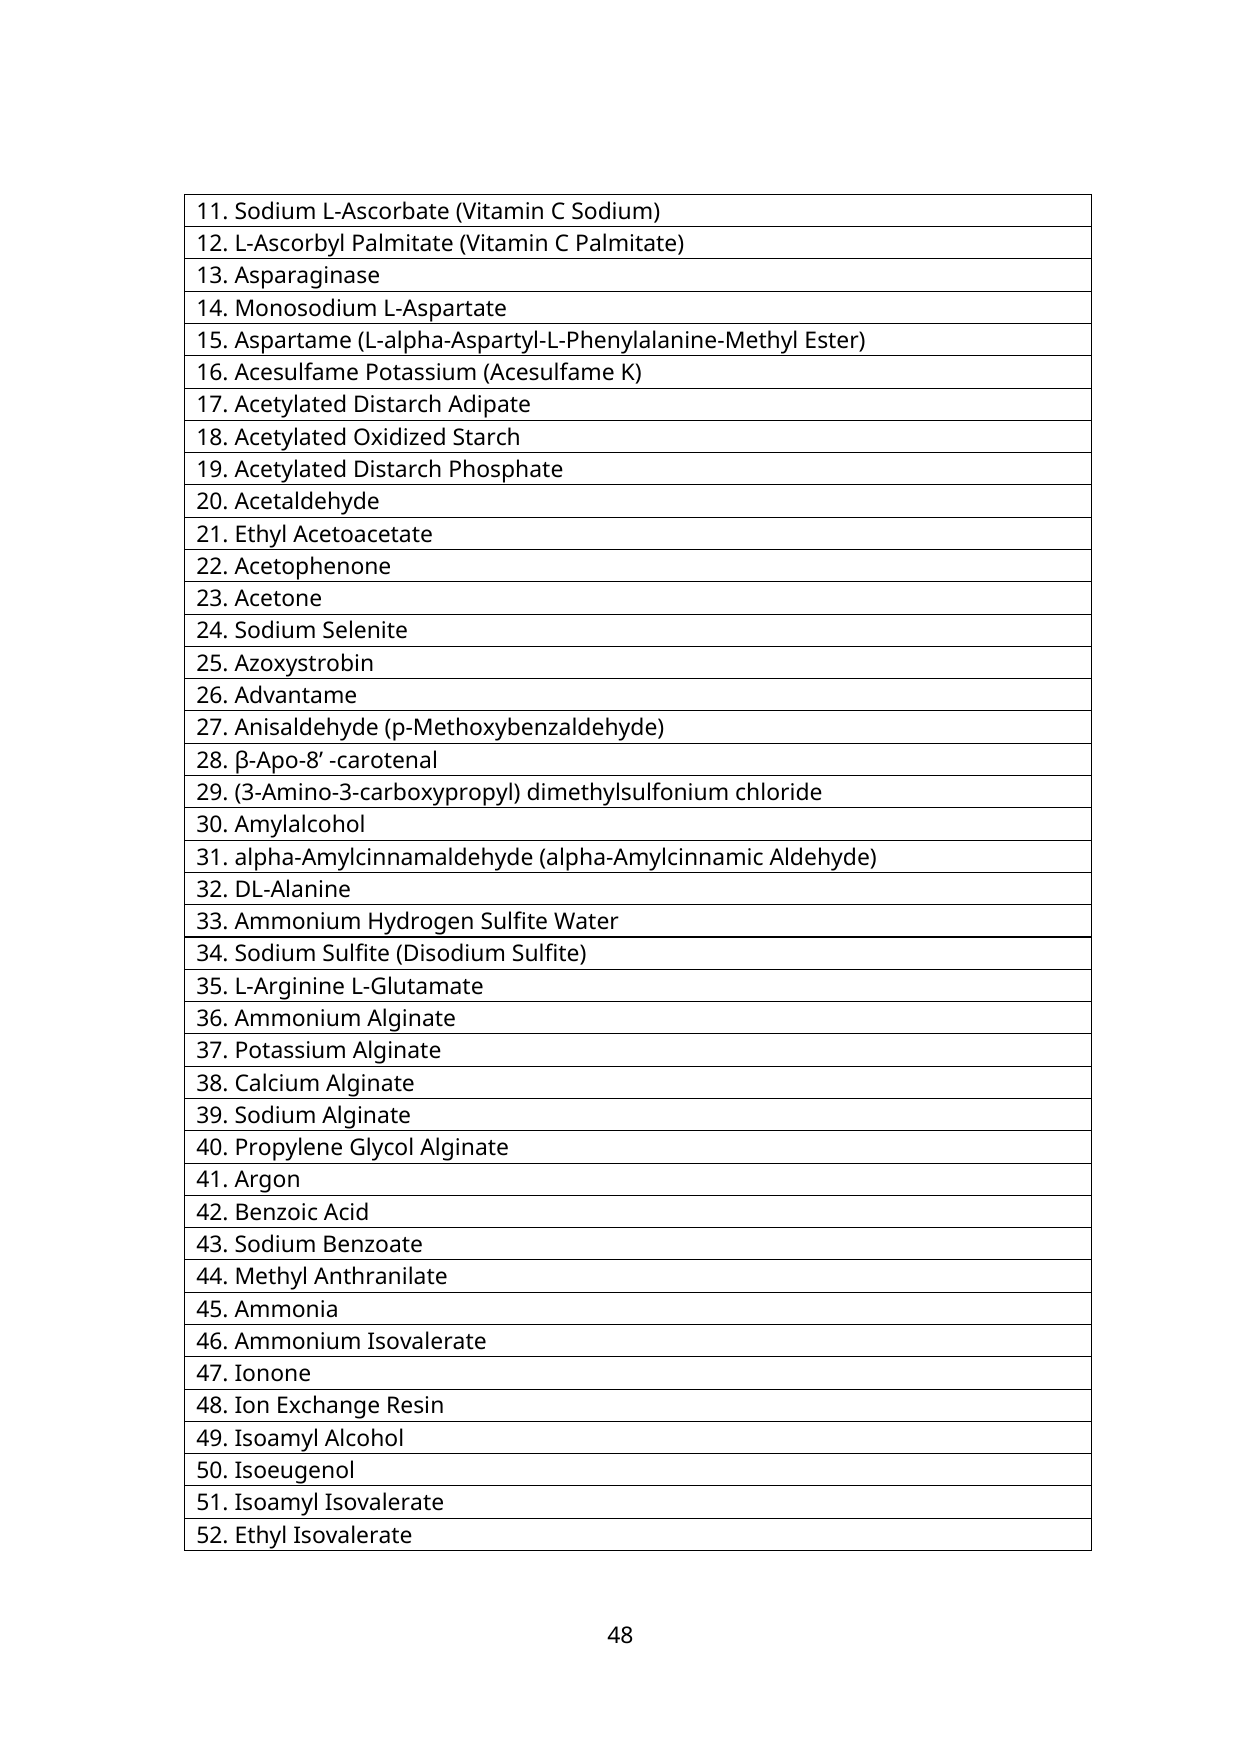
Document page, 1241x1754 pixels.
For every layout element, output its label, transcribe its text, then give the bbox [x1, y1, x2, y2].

table_cell 16. Acesulfame Potassium (Acesulfame K) [185, 356, 1091, 387]
table_cell 25. Azoxystrobin [185, 647, 1091, 678]
table_cell 50. Isoeugenol [185, 1454, 1091, 1485]
table_cell 39. Sodium Alginate [185, 1099, 1091, 1130]
table_cell 31. alpha-Amylcinnamaldehyde (alpha-Amylcinnamic Aldehyde) [185, 841, 1091, 872]
table_cell 17. Acetylated Distarch Adipate [185, 389, 1091, 420]
table_cell 20. Acetaldehyde [185, 485, 1091, 517]
table_cell 18. Acetylated Oxidized Starch [185, 421, 1091, 452]
table_cell 38. Calcium Alginate [185, 1067, 1091, 1098]
table_cell 12. L-Ascorbyl Palmitate (Vitamin C Palmitate) [185, 227, 1091, 258]
table_cell 28. β-Apo-8’ -carotenal [185, 744, 1091, 775]
table_cell 41. Argon [185, 1164, 1091, 1195]
table_cell 35. L-Arginine L-Glutamate [185, 970, 1091, 1001]
table_cell 34. Sodium Sulfite (Disodium Sulfite) [185, 938, 1091, 969]
table_cell 27. Anisaldehyde (p-Methoxybenzaldehyde) [185, 711, 1091, 743]
table_cell 15. Aspartame (L-alpha-Aspartyl-L-Phenylalanine-Methyl Ester) [185, 324, 1091, 355]
table_cell 23. Acetone [185, 582, 1091, 613]
table_cell 21. Ethyl Acetoacetate [185, 518, 1091, 549]
table_cell 32. DL-Alanine [185, 873, 1091, 904]
table_cell 29. (3-Amino-3-carboxypropyl) dimethylsulfonium chloride [185, 776, 1091, 807]
table_cell 37. Potassium Alginate [185, 1034, 1091, 1066]
table_cell 11. Sodium L-Ascorbate (Vitamin C Sodium) [185, 195, 1091, 226]
table_cell 14. Monosodium L-Aspartate [185, 292, 1091, 323]
table_cell 13. Asparaginase [185, 259, 1091, 291]
table_cell 43. Sodium Benzoate [185, 1228, 1091, 1259]
table_cell 33. Ammonium Hydrogen Sulfite Water [185, 905, 1091, 936]
table_cell 19. Acetylated Distarch Phosphate [185, 453, 1091, 484]
table_cell 52. Ethyl Isovalerate [185, 1519, 1091, 1550]
table_cell 24. Sodium Selenite [185, 615, 1091, 646]
table_cell 51. Isoamyl Isovalerate [185, 1486, 1091, 1518]
table_cell 42. Benzoic Acid [185, 1196, 1091, 1227]
table_cell 26. Advantame [185, 679, 1091, 710]
table_cell 47. Ionone [185, 1357, 1091, 1388]
table_cell 30. Amylalcohol [185, 808, 1091, 839]
table_cell 44. Methyl Anthranilate [185, 1260, 1091, 1292]
table_cell 22. Acetophenone [185, 550, 1091, 581]
table_cell 46. Ammonium Isovalerate [185, 1325, 1091, 1356]
table_cell 40. Propylene Glycol Alginate [185, 1131, 1091, 1162]
table_cell 49. Isoamyl Alcohol [185, 1422, 1091, 1453]
table_cell 36. Ammonium Alginate [185, 1002, 1091, 1033]
table_cell 48. Ion Exchange Resin [185, 1390, 1091, 1421]
table_cell 45. Ammonia [185, 1293, 1091, 1324]
